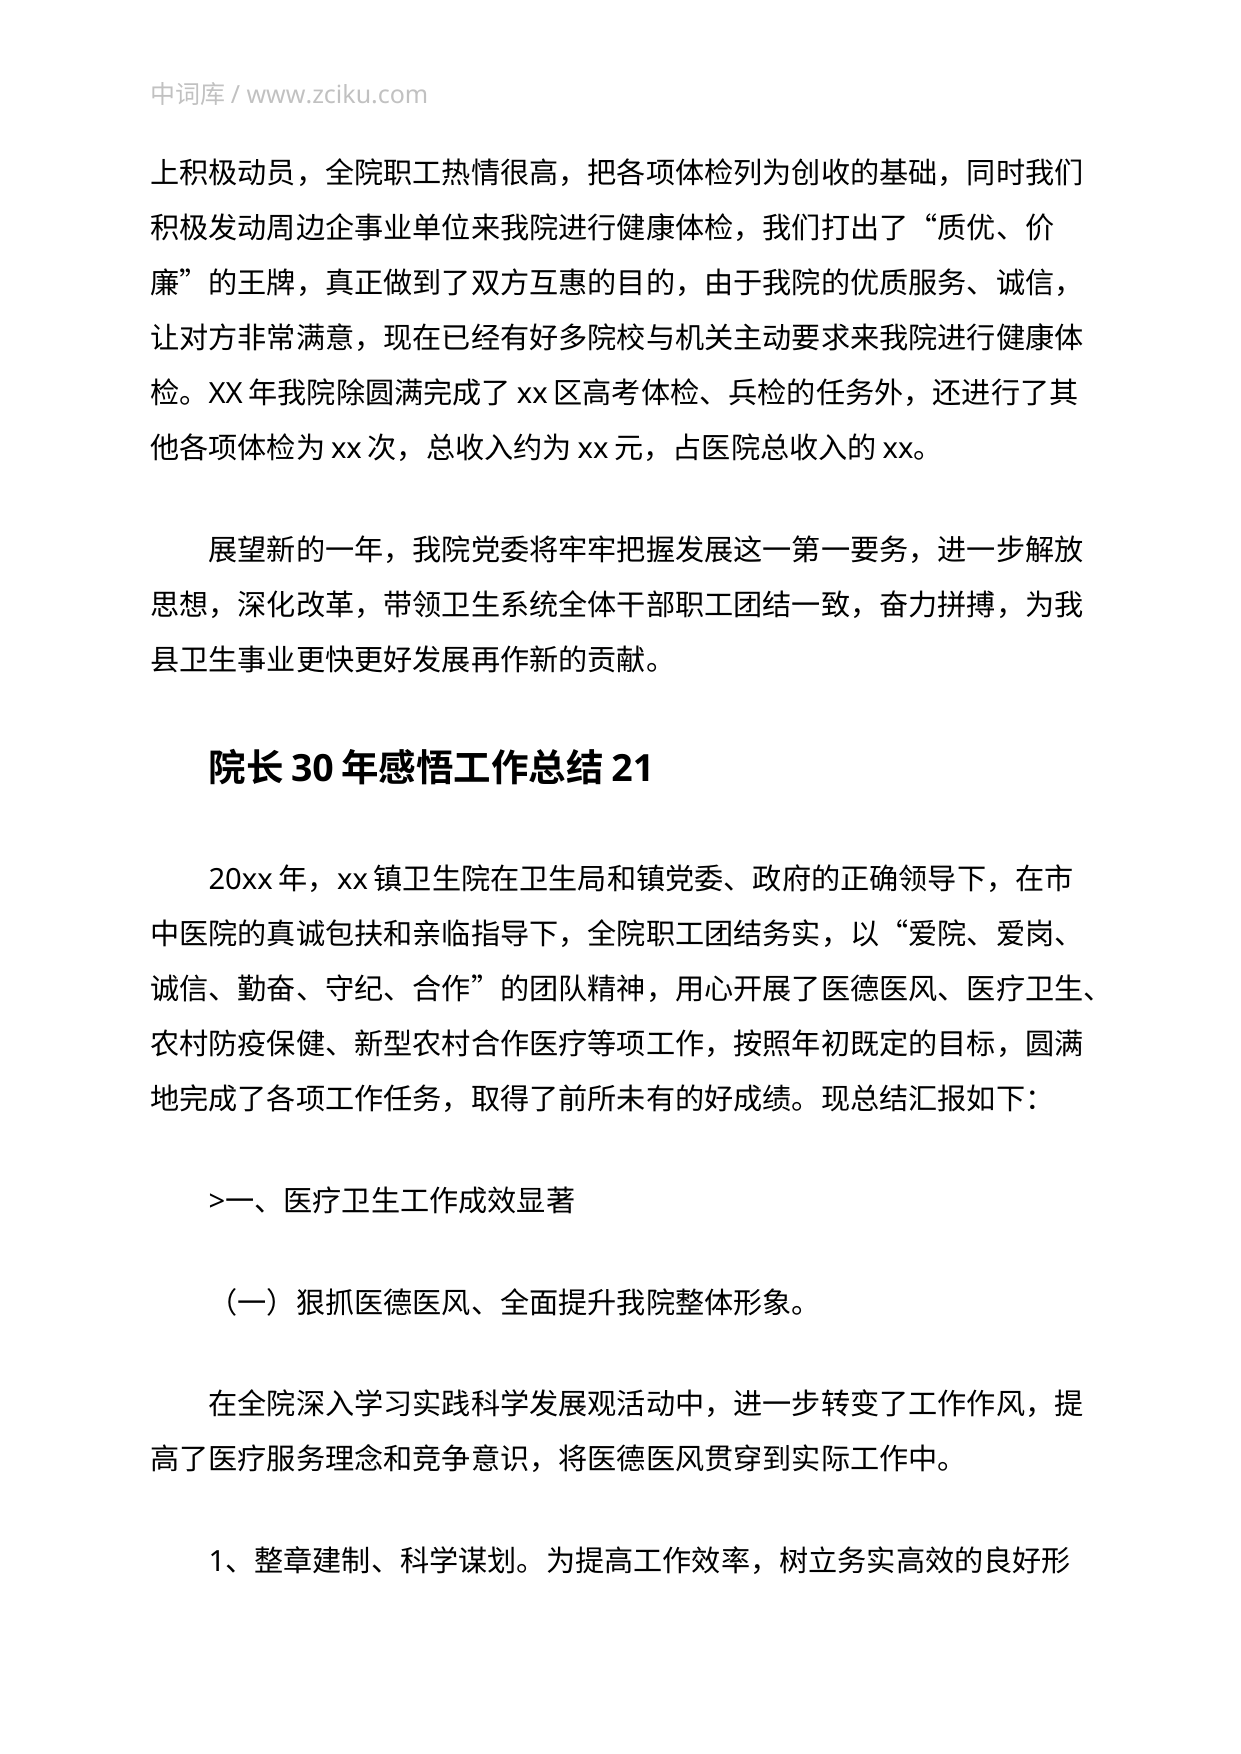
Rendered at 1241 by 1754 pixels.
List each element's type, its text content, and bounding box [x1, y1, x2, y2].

text >一、医疗卫生工作成效显著 [150, 1177, 1090, 1219]
text 展望新的一年，我院党委将牢牢把握发展这一第一要务，进一步解放思想，深化改革，带领卫生系统全体干部职工团结一致，奋力拼搏，为我县卫生事业更快更好发展再作新的贡献。 [150, 527, 1090, 679]
text 院长30年感悟工作总结21 [150, 738, 1090, 793]
text 20xx年，xx镇卫生院在卫生局和镇党委、政府的正确领导下，在市中医院的真诚包扶和亲临指导下，全院职工团结务实，以“爱院、爱岗、诚信、勤奋、守纪、合作”的团队精神，用心开展了医德医风、医疗卫生、农村防疫保健、新型农村合作医疗等项工作，按照年初既定的目标，圆满地完成了各项工作任务，取得了前所未有的好成绩。现总结汇报如下： [150, 856, 1090, 1118]
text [150, 1538, 1090, 1580]
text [150, 150, 1090, 467]
text 在全院深入学习实践科学发展观活动中，进一步转变了工作作风，提高了医疗服务理念和竞争意识，将医德医风贯穿到实际工作中。 [150, 1381, 1090, 1478]
text （一）狠抓医德医风、全面提升我院整体形象。 [150, 1279, 1090, 1321]
